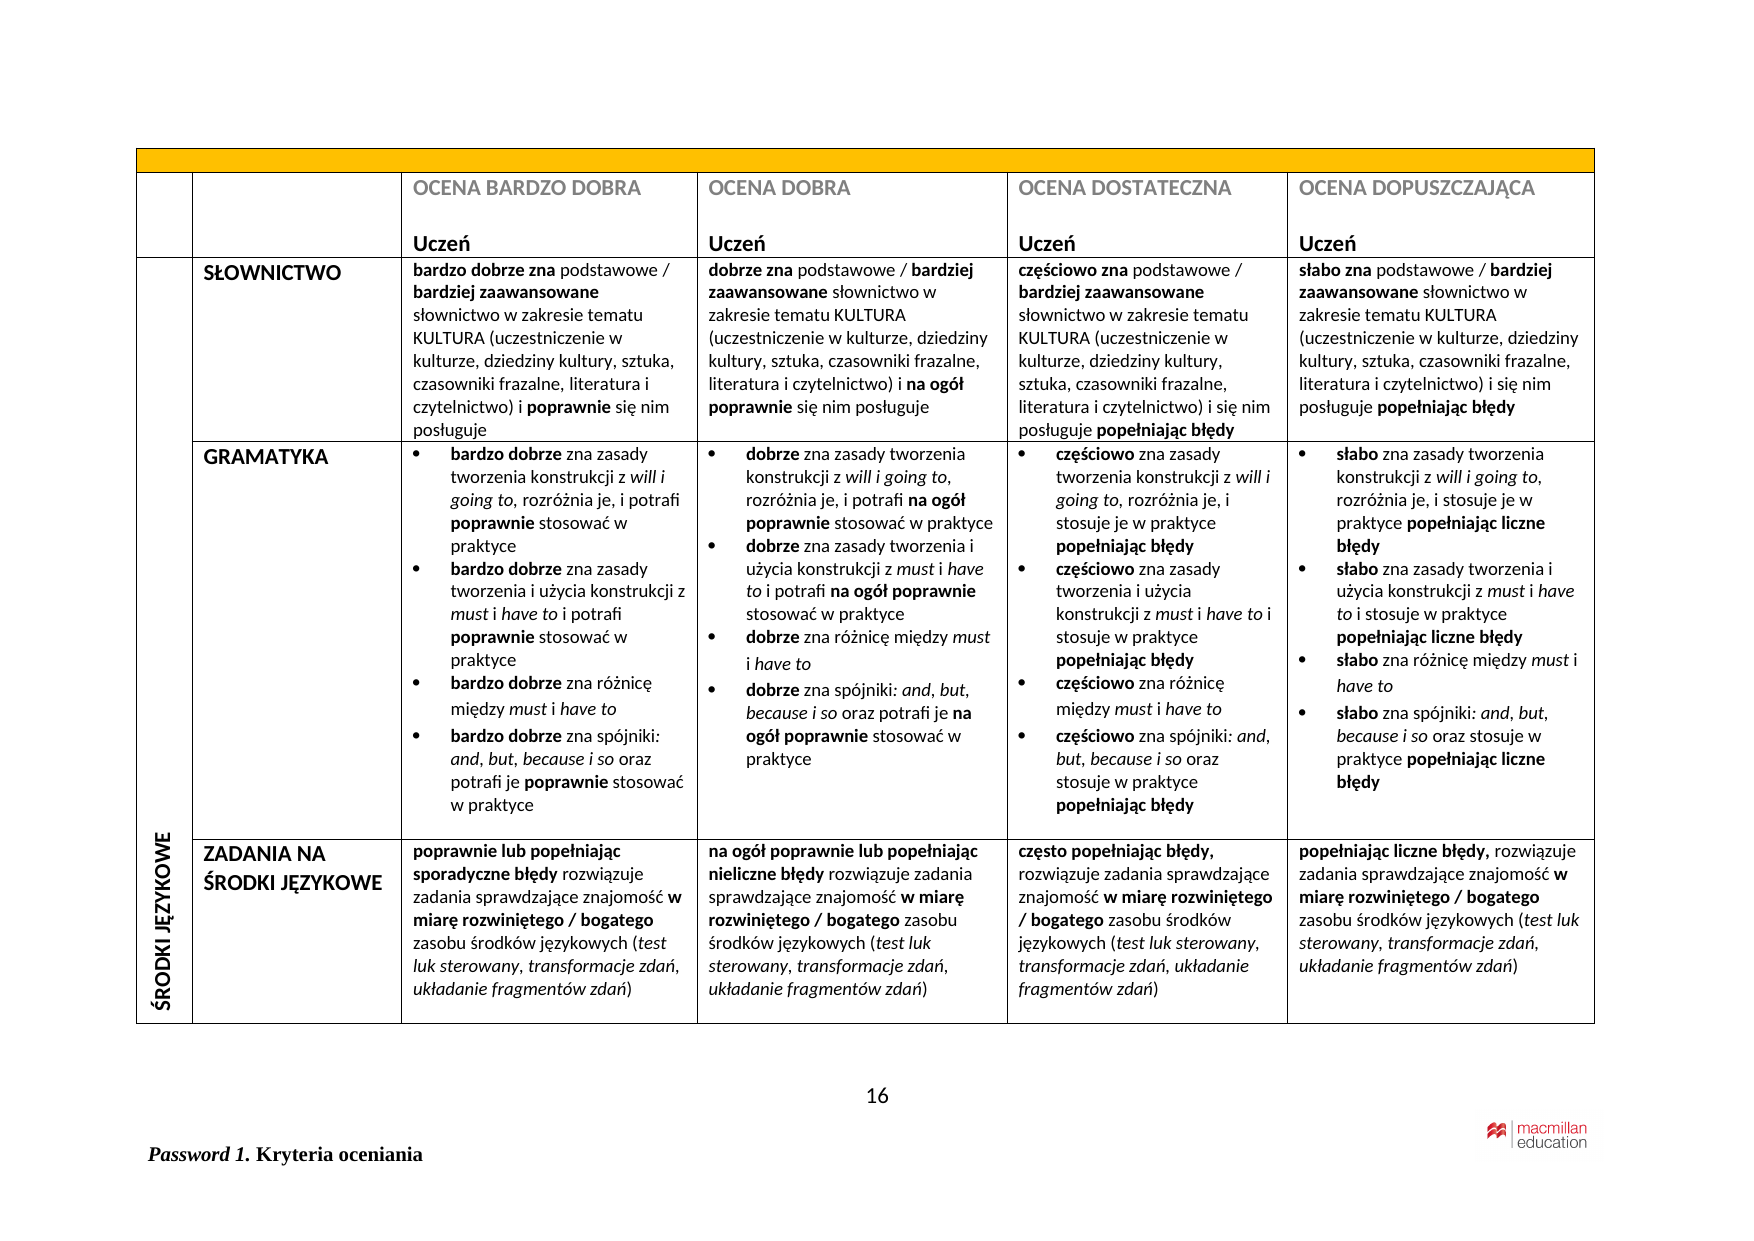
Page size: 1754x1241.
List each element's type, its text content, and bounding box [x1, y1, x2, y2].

table_cell SŁOWNICTWO [193, 258, 401, 441]
table_cell poprawnie lub popełniając sporadyczne błędy rozwiązuje zadania sprawdzające znajomość w miarę rozwiniętego / bogatego zasobu środków językowych (test luk sterowany, transformacje zdań, układanie fragmentów zdań) [402, 840, 697, 1023]
table_cell dobrze zna podstawowe / bardziej zaawansowane słownictwo w zakresie tematu KULTURA (uczestniczenie w kulturze, dziedziny kultury, sztuka, czasowniki frazalne, literatura i czytelnictwo) i na ogół poprawnie się nim posługuje [698, 258, 1007, 441]
table_cell [137, 173, 192, 257]
table_cell ŚRODKI JĘZYKOWE [137, 258, 192, 1023]
table_cell OCENA DOSTATECZNA Uczeń [1008, 173, 1287, 257]
picture [1475, 1109, 1605, 1162]
table_cell często popełniając błędy, rozwiązuje zadania sprawdzające znajomość w miarę rozwiniętego / bogatego zasobu środków językowych (test luk sterowany, transformacje zdań, układanie fragmentów zdań) [1008, 840, 1287, 1023]
table_cell OCENA BARDZO DOBRA Uczeń [402, 173, 697, 257]
table_cell dobrze zna zasady tworzenia konstrukcji z will i going to, rozróżnia je, i potrafi na ogół poprawnie stosować w praktyce dobrze zna zasady tworzenia i użycia konstrukcji z must i have to i potrafi na ogół poprawnie stosować w praktyce dobrze zna różnicę między must i have to dobrze zna spójniki: and, but, because i so oraz potrafi je na ogół poprawnie stosować w praktyce [698, 442, 1007, 838]
table_cell bardzo dobrze zna podstawowe / bardziej zaawansowane słownictwo w zakresie tematu KULTURA (uczestniczenie w kulturze, dziedziny kultury, sztuka, czasowniki frazalne, literatura i czytelnictwo) i poprawnie się nim posługuje [402, 258, 697, 441]
table_cell słabo zna zasady tworzenia konstrukcji z will i going to, rozróżnia je, i stosuje je w praktyce popełniając liczne błędy słabo zna zasady tworzenia i użycia konstrukcji z must i have to i stosuje w praktyce popełniając liczne błędy słabo zna różnicę między must i have to słabo zna spójniki: and, but, because i so oraz stosuje w praktyce popełniając liczne błędy [1288, 442, 1594, 838]
table_cell bardzo dobrze zna zasady tworzenia konstrukcji z will i going to, rozróżnia je, i potrafi poprawnie stosować w praktyce bardzo dobrze zna zasady tworzenia i użycia konstrukcji z must i have to i potrafi poprawnie stosować w praktyce bardzo dobrze zna różnicę między must i have to bardzo dobrze zna spójniki: and, but, because i so oraz potrafi je poprawnie stosować w praktyce [402, 442, 697, 838]
table_cell ZADANIA NA ŚRODKI JĘZYKOWE [193, 840, 401, 1023]
table_cell OCENA DOBRA Uczeń [698, 173, 1007, 257]
table_cell [193, 173, 401, 257]
table_cell popełniając liczne błędy, rozwiązuje zadania sprawdzające znajomość w miarę rozwiniętego / bogatego zasobu środków językowych (test luk sterowany, transformacje zdań, układanie fragmentów zdań) [1288, 840, 1594, 1023]
table_cell 5 A WORK OF ART [137, 149, 1594, 172]
table_cell na ogół poprawnie lub popełniając nieliczne błędy rozwiązuje zadania sprawdzające znajomość w miarę rozwiniętego / bogatego zasobu środków językowych (test luk sterowany, transformacje zdań, układanie fragmentów zdań) [698, 840, 1007, 1023]
table_cell częściowo zna podstawowe / bardziej zaawansowane słownictwo w zakresie tematu KULTURA (uczestniczenie w kulturze, dziedziny kultury, sztuka, czasowniki frazalne, literatura i czytelnictwo) i się nim posługuje popełniając błędy [1008, 258, 1287, 441]
table_cell częściowo zna zasady tworzenia konstrukcji z will i going to, rozróżnia je, i stosuje je w praktyce popełniając błędy częściowo zna zasady tworzenia i użycia konstrukcji z must i have to i stosuje w praktyce popełniając błędy częściowo zna różnicę między must i have to częściowo zna spójniki: and, but, because i so oraz stosuje w praktyce popełniając błędy [1008, 442, 1287, 838]
table_cell GRAMATYKA [193, 442, 401, 838]
table_cell OCENA DOPUSZCZAJĄCA Uczeń [1288, 173, 1594, 257]
table_cell słabo zna podstawowe / bardziej zaawansowane słownictwo w zakresie tematu KULTURA (uczestniczenie w kulturze, dziedziny kultury, sztuka, czasowniki frazalne, literatura i czytelnictwo) i się nim posługuje popełniając błędy [1288, 258, 1594, 441]
